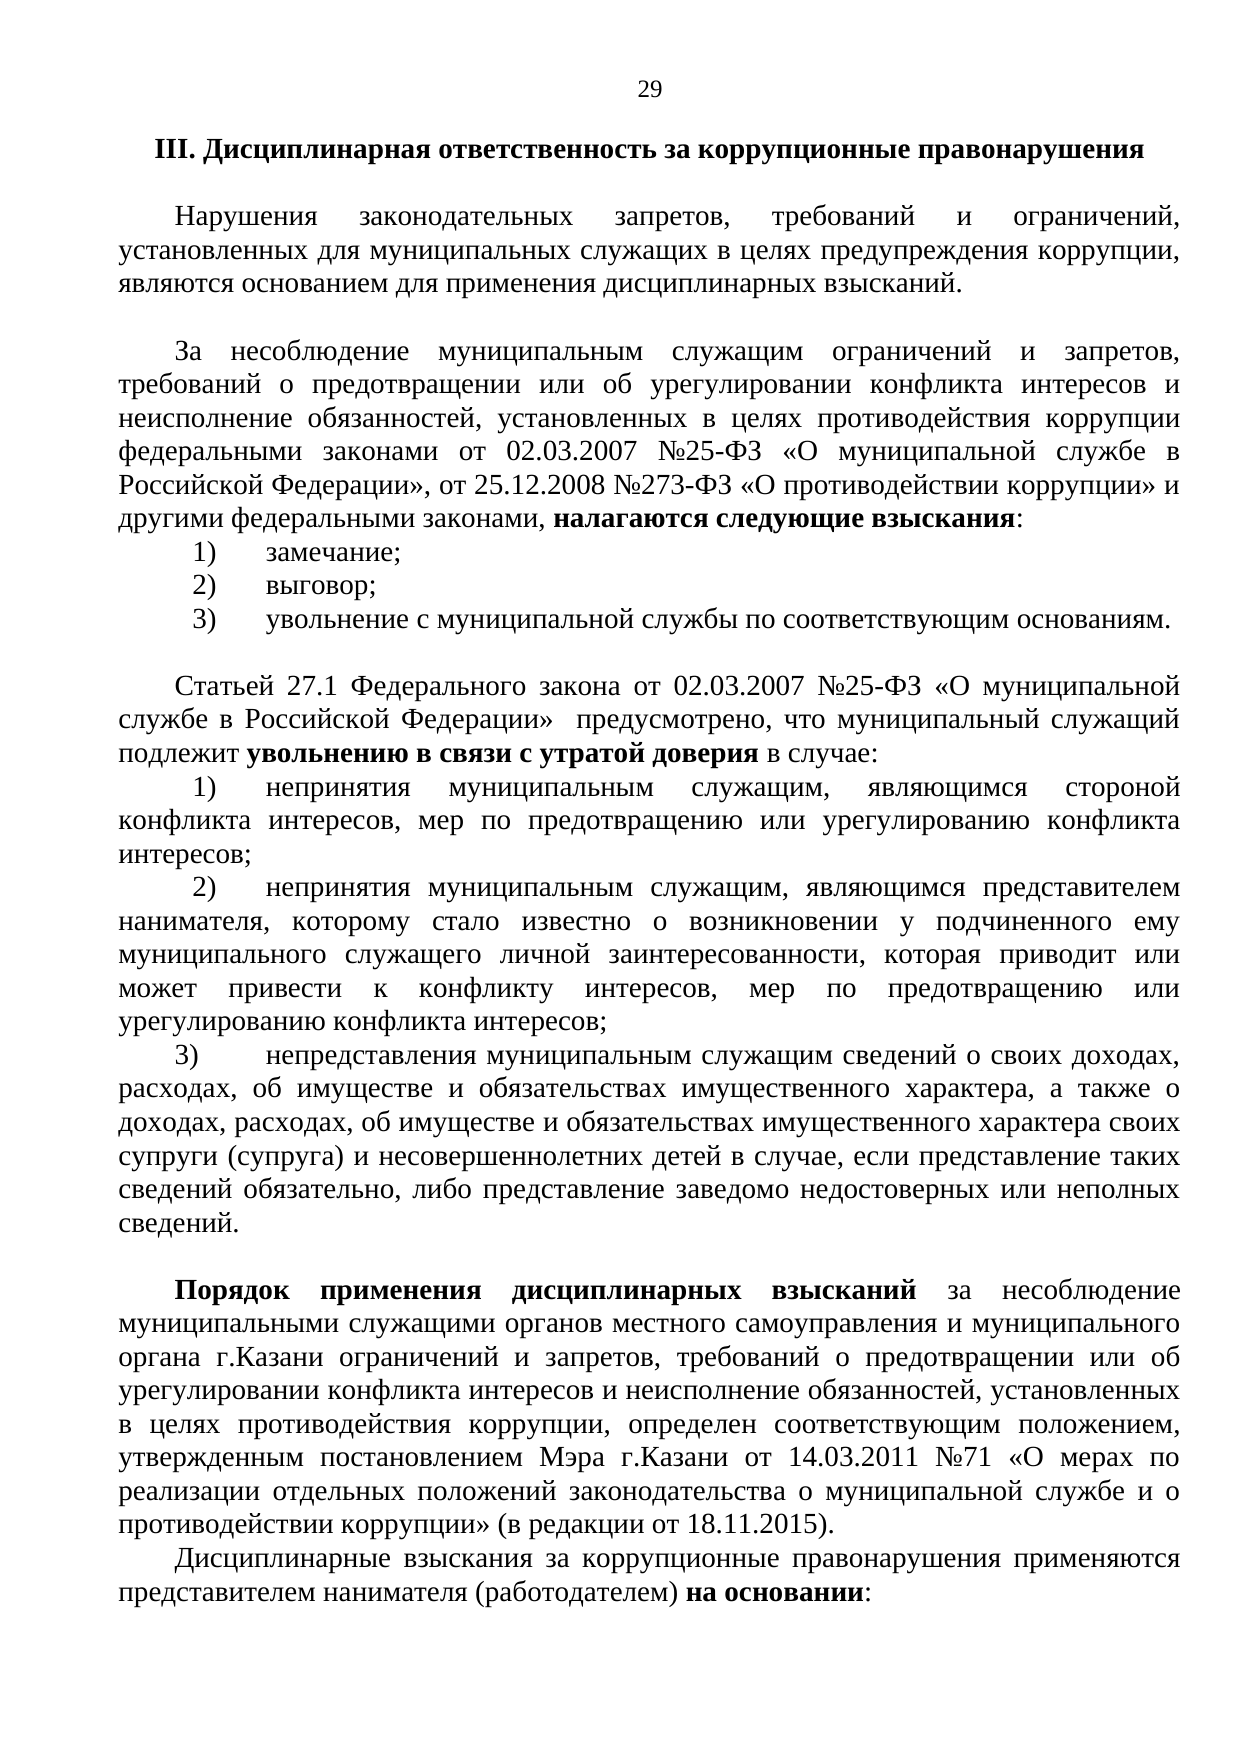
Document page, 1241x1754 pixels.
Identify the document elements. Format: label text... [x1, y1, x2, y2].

list увольнение с муниципальной службы по соответствующим основаниям. [118, 601, 1181, 634]
text III. Дисциплинарная ответственность за коррупционные правонарушения [118, 131, 1181, 165]
text За несоблюдение муниципальным служащим ограничений и запретов, требований о предотвращении или об урегулировании конфликта интересов и неисполнение обязанностей, установленных в целях противодействия коррупции федеральными законами от 02.03.2007 №25-ФЗ «О муниципальной службе в Российской Федерации», от 25.12.2008 №273-ФЗ «О противодействии коррупции» и другими федеральными законами, налагаются следующие взыскания: [118, 333, 1181, 534]
text Порядок применения дисциплинарных взысканий за несоблюдение муниципальными служащими органов местного самоуправления и муниципального органа г.Казани ограничений и запретов, требований о предотвращении или об урегулировании конфликта интересов и неисполнение обязанностей, установленных в целях противодействия коррупции, определен соответствующим положением, утвержденным постановлением Мэра г.Казани от 14.03.2011 №71 «О мерах по реализации отдельных положений законодательства о муниципальной службе и о противодействии коррупции» (в редакции от 18.11.2015). [118, 1272, 1181, 1540]
list непринятия муниципальным служащим, являющимся стороной конфликта интересов, мер по предотвращению или урегулированию конфликта интересов; [118, 769, 1181, 869]
text Статьей 27.1 Федерального закона от 02.03.2007 №25-ФЗ «О муниципальной службе в Российской Федерации» предусмотрено, что муниципальный служащий подлежит увольнению в связи с утратой доверия в случае: [118, 668, 1181, 769]
list замечание; [118, 534, 1181, 567]
text Нарушения законодательных запретов, требований и ограничений, установленных для муниципальных служащих в целях предупреждения коррупции, являются основанием для применения дисциплинарных взысканий. [118, 198, 1181, 299]
list выговор; [118, 567, 1181, 601]
list непредставления муниципальным служащим сведений о своих доходах, расходах, об имуществе и обязательствах имущественного характера, а также о доходах, расходах, об имуществе и обязательствах имущественного характера своих супруги (супруга) и несовершеннолетних детей в случае, если представление таких сведений обязательно, либо представление заведомо недостоверных или неполных сведений. [118, 1037, 1181, 1238]
text Дисциплинарные взыскания за коррупционные правонарушения применяются представителем нанимателя (работодателем) на основании: [118, 1540, 1181, 1607]
list непринятия муниципальным служащим, являющимся представителем нанимателя, которому стало известно о возникновении у подчиненного ему муниципального служащего личной заинтересованности, которая приводит или может привести к конфликту интересов, мер по предотвращению или урегулированию конфликта интересов; [118, 869, 1181, 1037]
